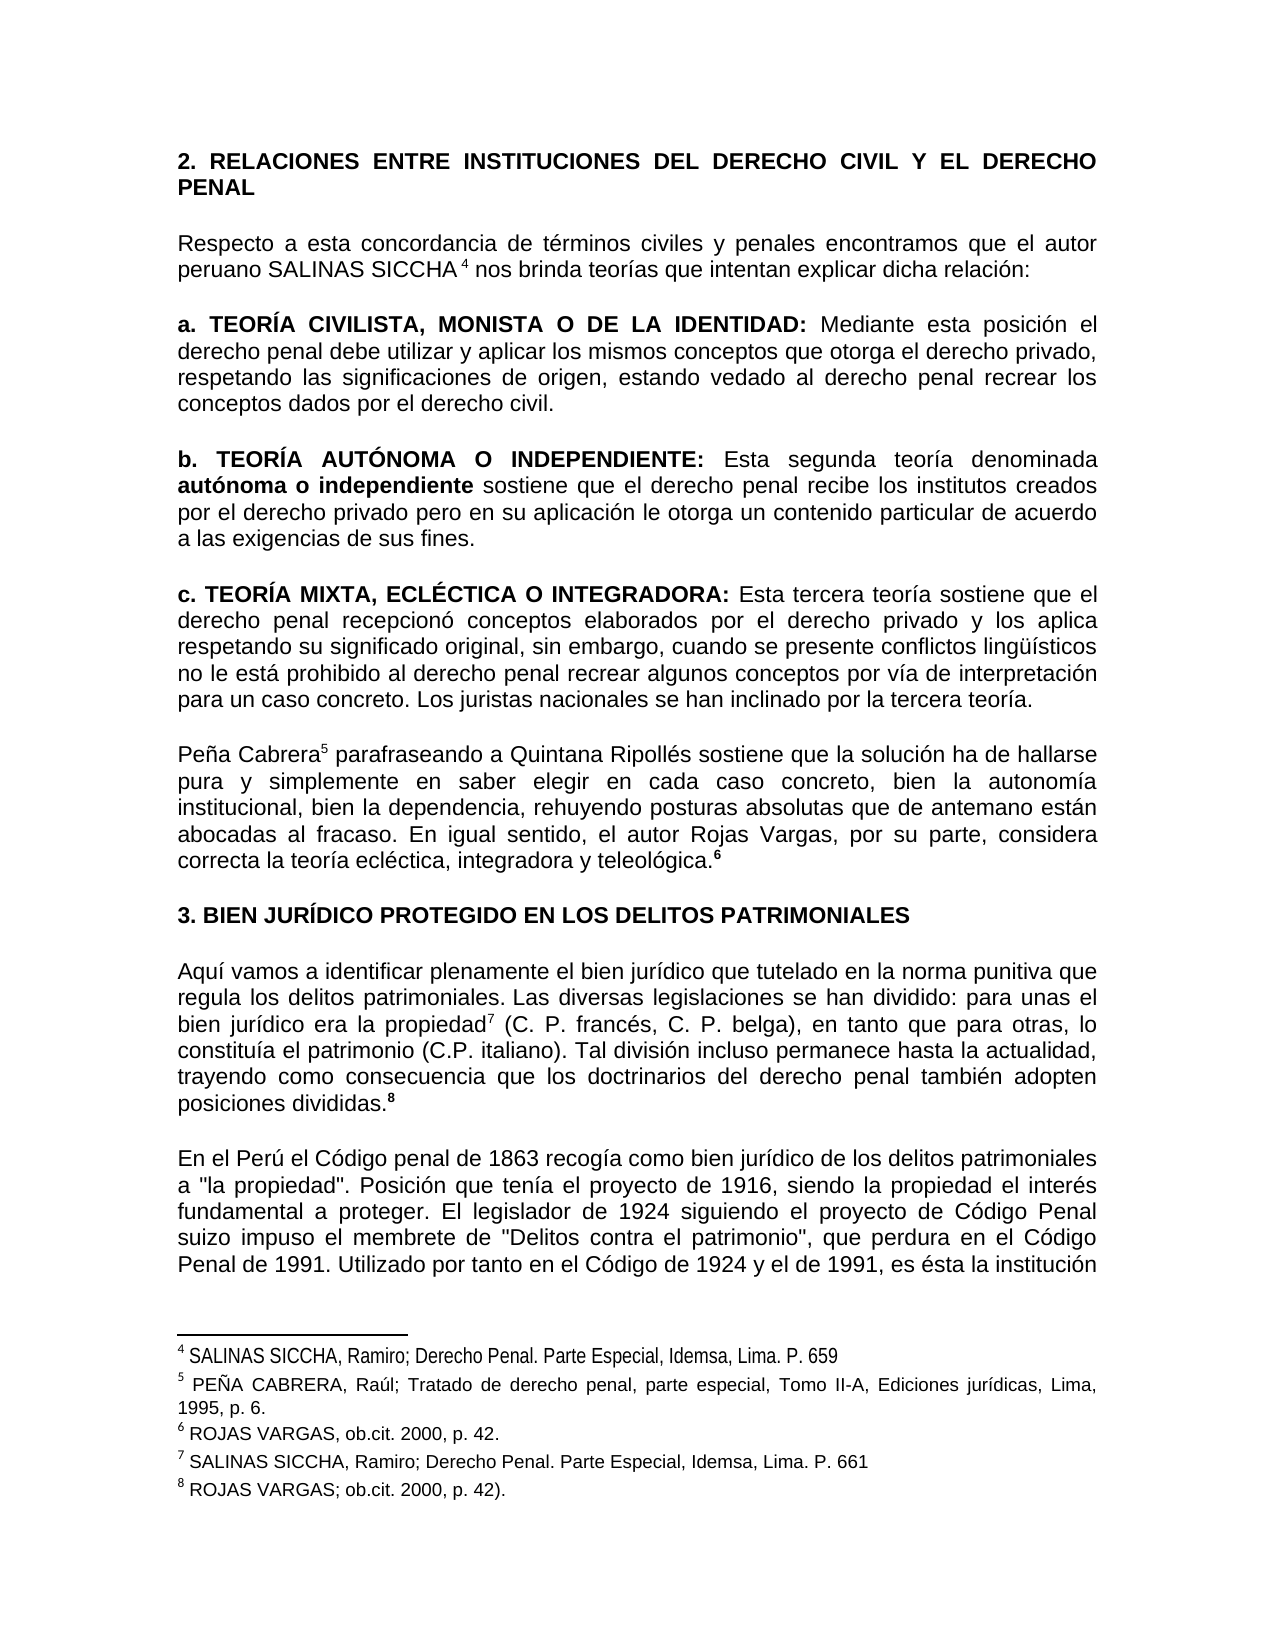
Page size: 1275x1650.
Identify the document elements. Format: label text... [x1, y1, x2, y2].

text Aquí vamos a identificar plenamente el bien jurídico que tutelado en la norma punitiva que regula los delitos patrimoniales. Las diversas legislaciones se han dividido: para unas el bien jurídico era la propiedad (C. P. francés, C. P. belga), en tanto que para otras, lo constituía el patrimonio (C.P. italiano). Tal división incluso permanece hasta la actualidad, trayendo como consecuencia que los doctrinarios del derecho penal también adopten posiciones divididas. [177, 958, 1098, 1116]
text Peña Cabrera parafraseando a Quintana Ripollés sostiene que la solución ha de hallarse pura y simplemente en saber elegir en cada caso concreto, bien la autonomía institucional, bien la dependencia, rehuyendo posturas absolutas que de antemano están abocadas al fracaso. En igual sentido, el autor Rojas Vargas, por su parte, considera correcta la teoría ecléctica, integradora y teleológica. [177, 741, 1098, 873]
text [177, 1145, 1098, 1277]
text b. TEORÍA AUTÓNOMA O INDEPENDIENTE: Esta segunda teoría denominada autónoma o independiente sostiene que el derecho penal recibe los institutos creados por el derecho privado pero en su aplicación le otorga un contenido particular de acuerdo a las exigencias de sus fines. [177, 446, 1098, 551]
text c. TEORÍA MIXTA, ECLÉCTICA O INTEGRADORA: Esta tercera teoría sostiene que el derecho penal recepcionó conceptos elaborados por el derecho privado y los aplica respetando su significado original, sin embargo, cuando se presente conflictos lingüísticos no le está prohibido al derecho penal recrear algunos conceptos por vía de interpretación para un caso concreto. Los juristas nacionales se han inclinado por la tercera teoría. [177, 581, 1098, 712]
text a. TEORÍA CIVILISTA, MONISTA O DE LA IDENTIDAD: Mediante esta posición el derecho penal debe utilizar y aplicar los mismos conceptos que otorga el derecho privado, respetando las significaciones de origen, estando vedado al derecho penal recrear los conceptos dados por el derecho civil. [177, 311, 1098, 417]
text Respecto a esta concordancia de términos civiles y penales encontramos que el autor peruano SALINAS SICCHA nos brinda teorías que intentan explicar dicha relación: [177, 229, 1098, 282]
text 2. RELACIONES ENTRE INSTITUCIONES DEL DERECHO CIVIL Y EL DERECHO PENAL [177, 148, 1098, 200]
text 3. BIEN JURÍDICO PROTEGIDO EN LOS DELITOS PATRIMONIALES [177, 902, 1098, 929]
